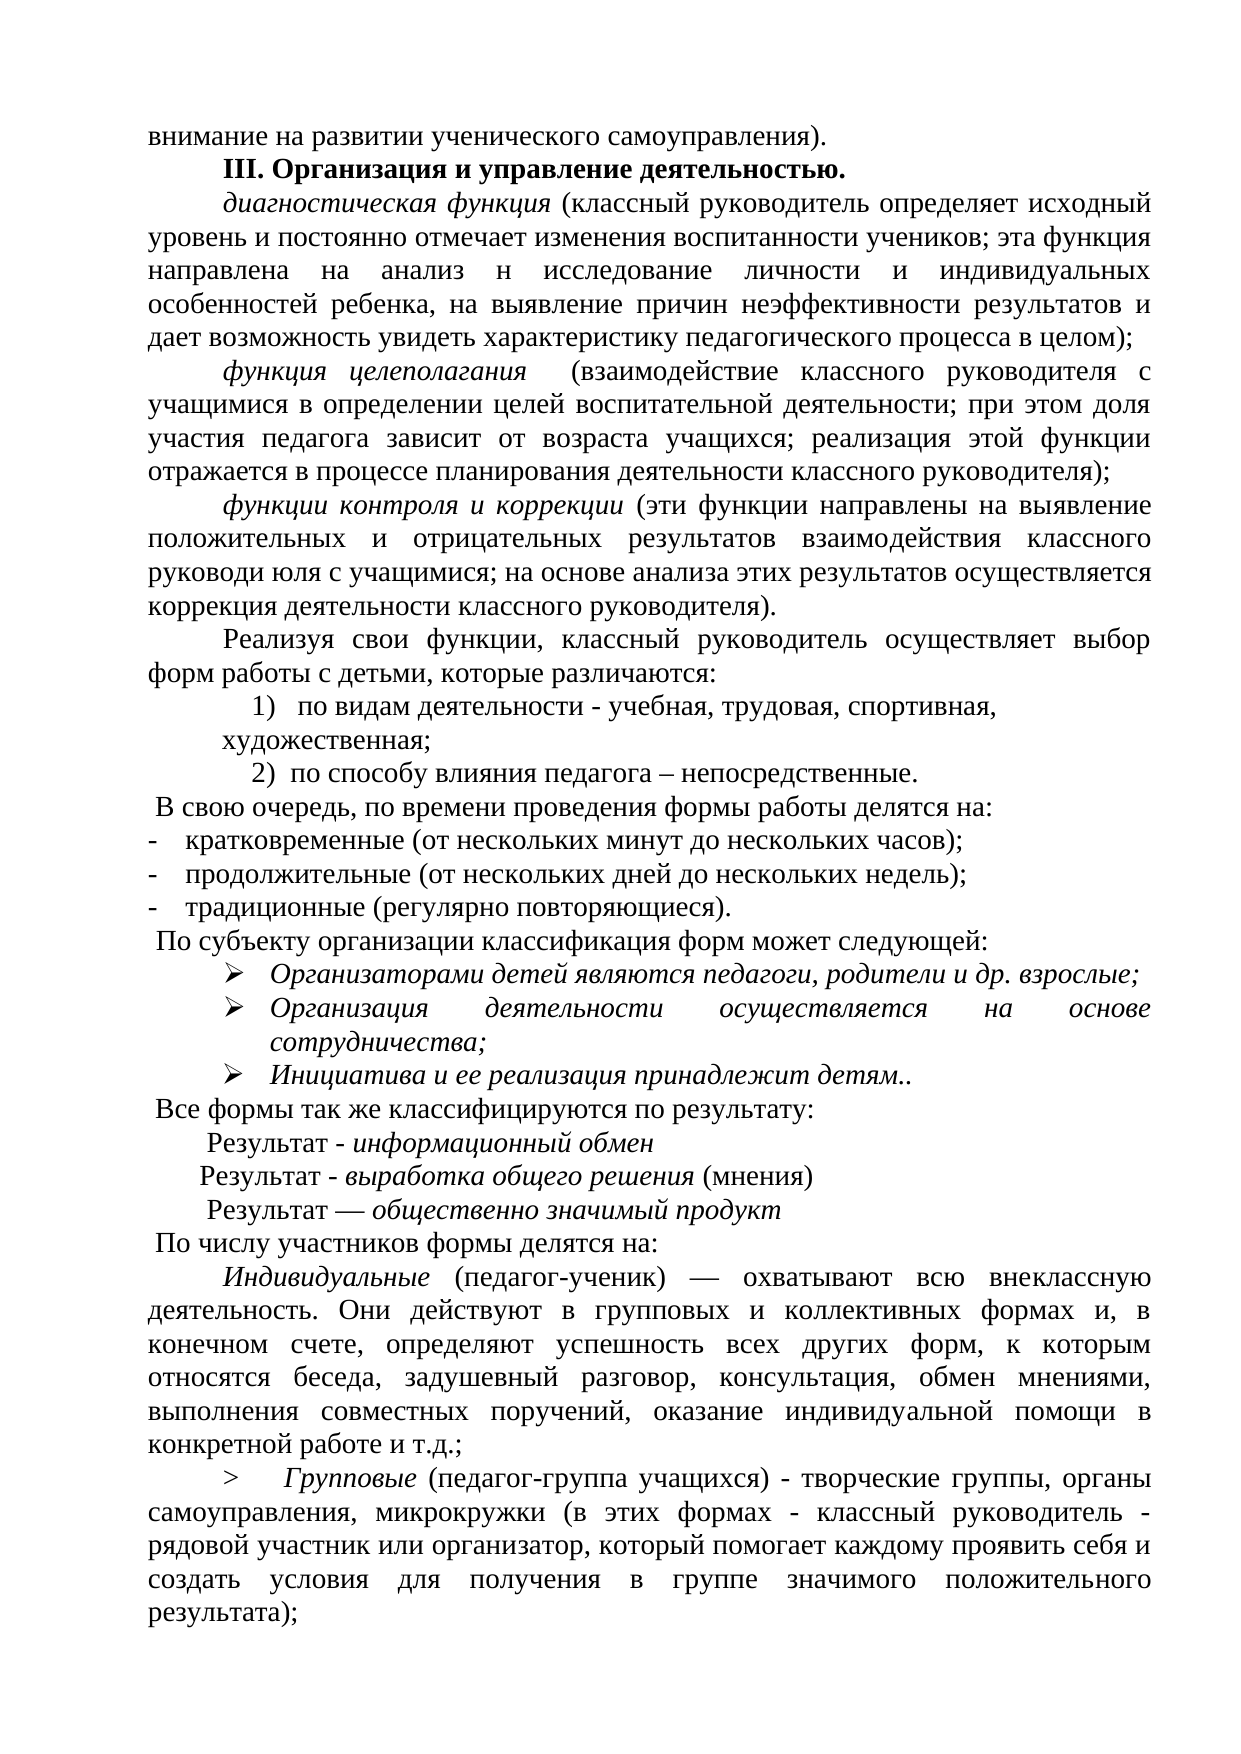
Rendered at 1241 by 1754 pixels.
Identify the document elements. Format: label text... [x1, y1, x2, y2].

list Инициатива и ее реализация принадлежит детям.. [177, 1057, 1152, 1091]
list кратковременные (от нескольких минут до нескольких часов); [148, 822, 1152, 856]
list традиционные (регулярно повторяющиеся). [148, 889, 1152, 923]
text По субъекту организации классификация форм может следующей: [148, 923, 1152, 957]
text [148, 118, 1152, 152]
text Все формы так же классифицируются по результату: [148, 1091, 1152, 1125]
text Результат - выработка общего решения (мнения) [177, 1158, 1152, 1192]
text По числу участников формы делятся на: [148, 1225, 1152, 1259]
list по способу влияния педагога – непосредственные. [251, 755, 1152, 789]
list продолжительные (от нескольких дней до нескольких недель); [148, 856, 1152, 889]
list Организация деятельности осуществляется на основе сотрудничества; [223, 990, 1152, 1057]
text функция целеполагания (взаимодействие классного руководителя с учащимися в определении целей воспитательной деятельности; при этом доля участия педагога зависит от возраста учащихся; реализация этой функции отражается в процессе планирования деятельности классного руководителя); [148, 353, 1152, 487]
text Индивидуальные (педагог-ученик) — охватывают всю внеклассную деятельность. Они действуют в групповых и коллективных формах и, в конечном счете, определяют успешность всех других форм, к которым относятся беседа, задушевный разговор, консультация, обмен мнениями, выполнения совместных поручений, оказание индивидуальной помощи в конкретной работе и т.д.; [148, 1259, 1152, 1460]
text функции контроля и коррекции (эти функции направлены на выявление положительных и отрицательных результатов взаимодействия классного руководи юля с учащимися; на основе анализа этих результатов осуществляется коррекция деятельности классного руководителя). [148, 487, 1152, 621]
text Результат - информационный обмен [177, 1125, 1152, 1158]
text диагностическая функция (классный руководитель определяет исходный уровень и постоянно отмечает изменения воспитанности учеников; эта функция направлена на анализ н исследование личности и индивидуальных особенностей ребенка, на выявление причин неэффективности результатов и дает возможность увидеть характеристику педагогического процесса в целом); [148, 185, 1152, 353]
text Реализуя свои функции, классный руководитель осуществляет выбор форм работы с детьми, которые различаются: [148, 621, 1152, 688]
text В свою очередь, по времени проведения формы работы делятся на: [148, 789, 1152, 822]
text III. Организация и управление деятельностью. [148, 152, 1152, 185]
text > Групповые (педагог-группа учащихся) - творческие группы, органы самоуправления, микрокружки (в этих формах - классный руководитель - рядовой участник или организатор, который помогает каждому проявить себя и создать условия для получения в группе значимого положительного результата); [148, 1460, 1152, 1628]
text Результат — общественно значимый продукт [177, 1192, 1152, 1225]
list Организаторами детей являются педагоги, родители и др. взрослые; [223, 957, 1152, 990]
text 1) по видам деятельности - учебная, трудовая, спортивная, художественная; [222, 688, 1152, 755]
